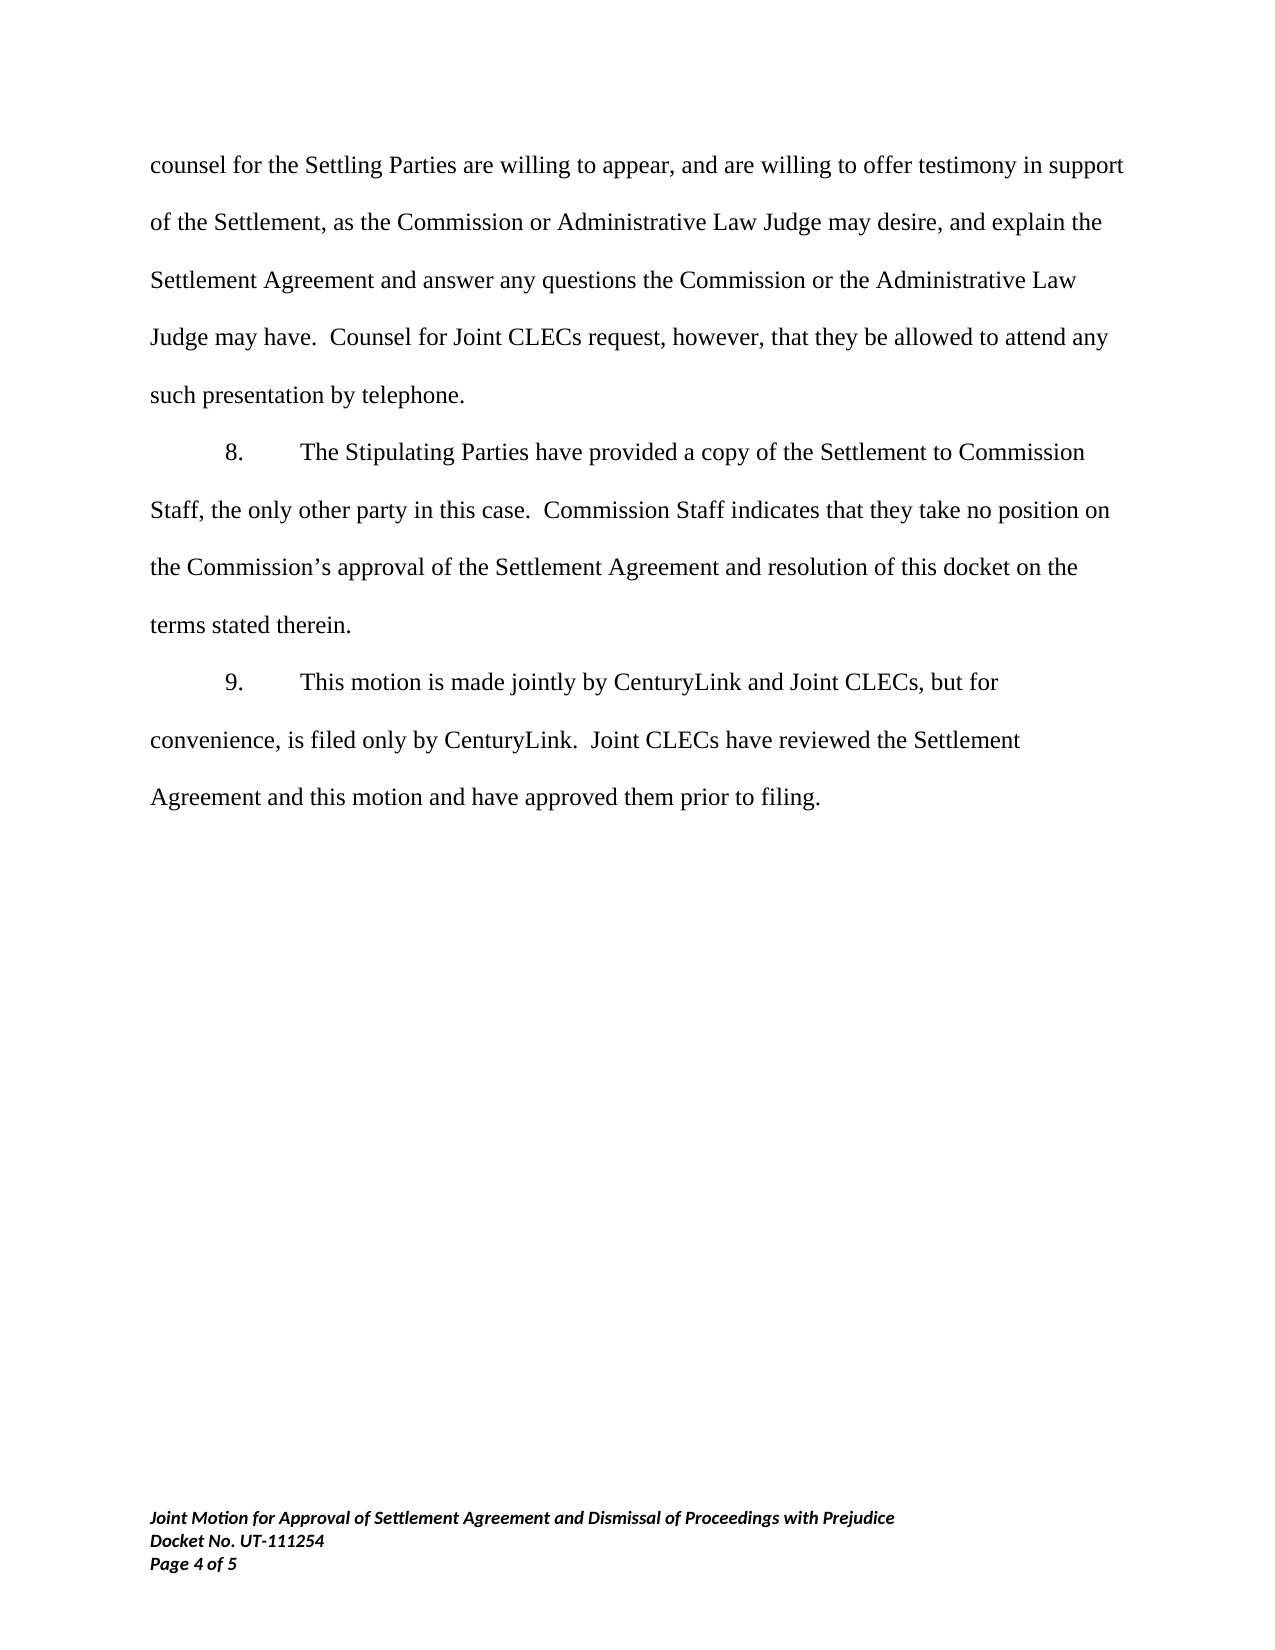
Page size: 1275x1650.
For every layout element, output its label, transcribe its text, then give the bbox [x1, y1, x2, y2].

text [150, 150, 1125, 409]
text The Stipulating Parties have provided a copy of the Settlement to Commission Staff, the only other party in this case. Commission Staff indicates that they take no position on the Commission’s approval of the Settlement Agreement and resolution of this docket on the terms stated therein. [150, 437, 1125, 639]
text This motion is made jointly by CenturyLink and Joint CLECs, but for convenience, is filed only by CenturyLink. Joint CLECs have reviewed the Settlement Agreement and this motion and have approved them prior to filing. [150, 667, 1125, 811]
